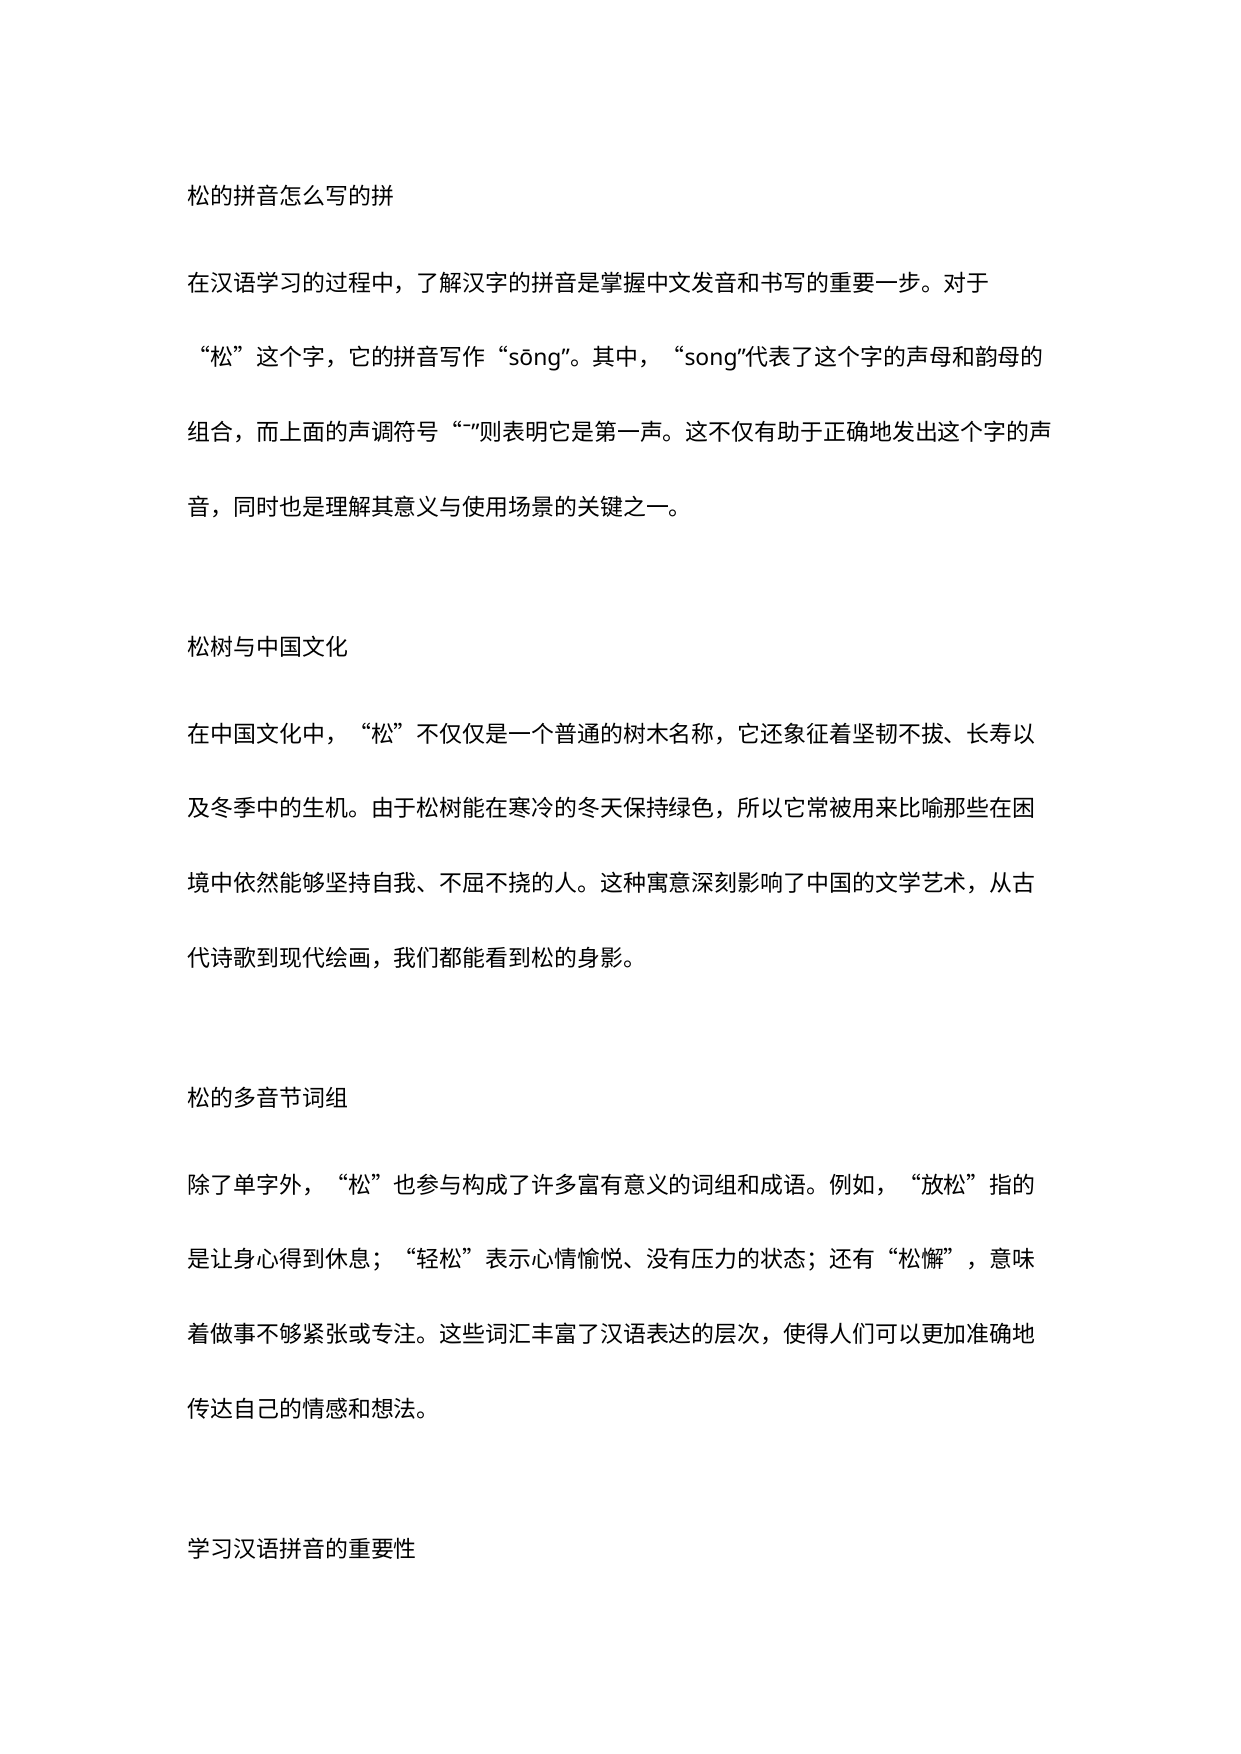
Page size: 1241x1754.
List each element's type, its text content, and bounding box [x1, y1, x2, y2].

text 松的多音节词组 [187, 1064, 1053, 1129]
text 学习汉语拼音的重要性 [187, 1515, 1053, 1580]
text 除了单字外，“松”也参与构成了许多富有意义的词组和成语。例如，“放松”指的是让身心得到休息；“轻松”表示心情愉悦、没有压力的状态；还有“松懈”，意味着做事不够紧张或专注。这些词汇丰富了汉语表达的层次，使得人们可以更加准确地传达自己的情感和想法。 [187, 1151, 1053, 1440]
text 在汉语学习的过程中，了解汉字的拼音是掌握中文发音和书写的重要一步。对于“松”这个字，它的拼音写作“sōng”。其中，“song”代表了这个字的声母和韵母的组合，而上面的声调符号“ˉ”则表明它是第一声。这不仅有助于正确地发出这个字的声音，同时也是理解其意义与使用场景的关键之一。 [187, 248, 1053, 538]
text 松的拼音怎么写的拼 [187, 162, 1053, 227]
text 在中国文化中，“松”不仅仅是一个普通的树木名称，它还象征着坚韧不拔、长寿以及冬季中的生机。由于松树能在寒冷的冬天保持绿色，所以它常被用来比喻那些在困境中依然能够坚持自我、不屈不挠的人。这种寓意深刻影响了中国的文学艺术，从古代诗歌到现代绘画，我们都能看到松的身影。 [187, 699, 1053, 989]
text 松树与中国文化 [187, 613, 1053, 678]
